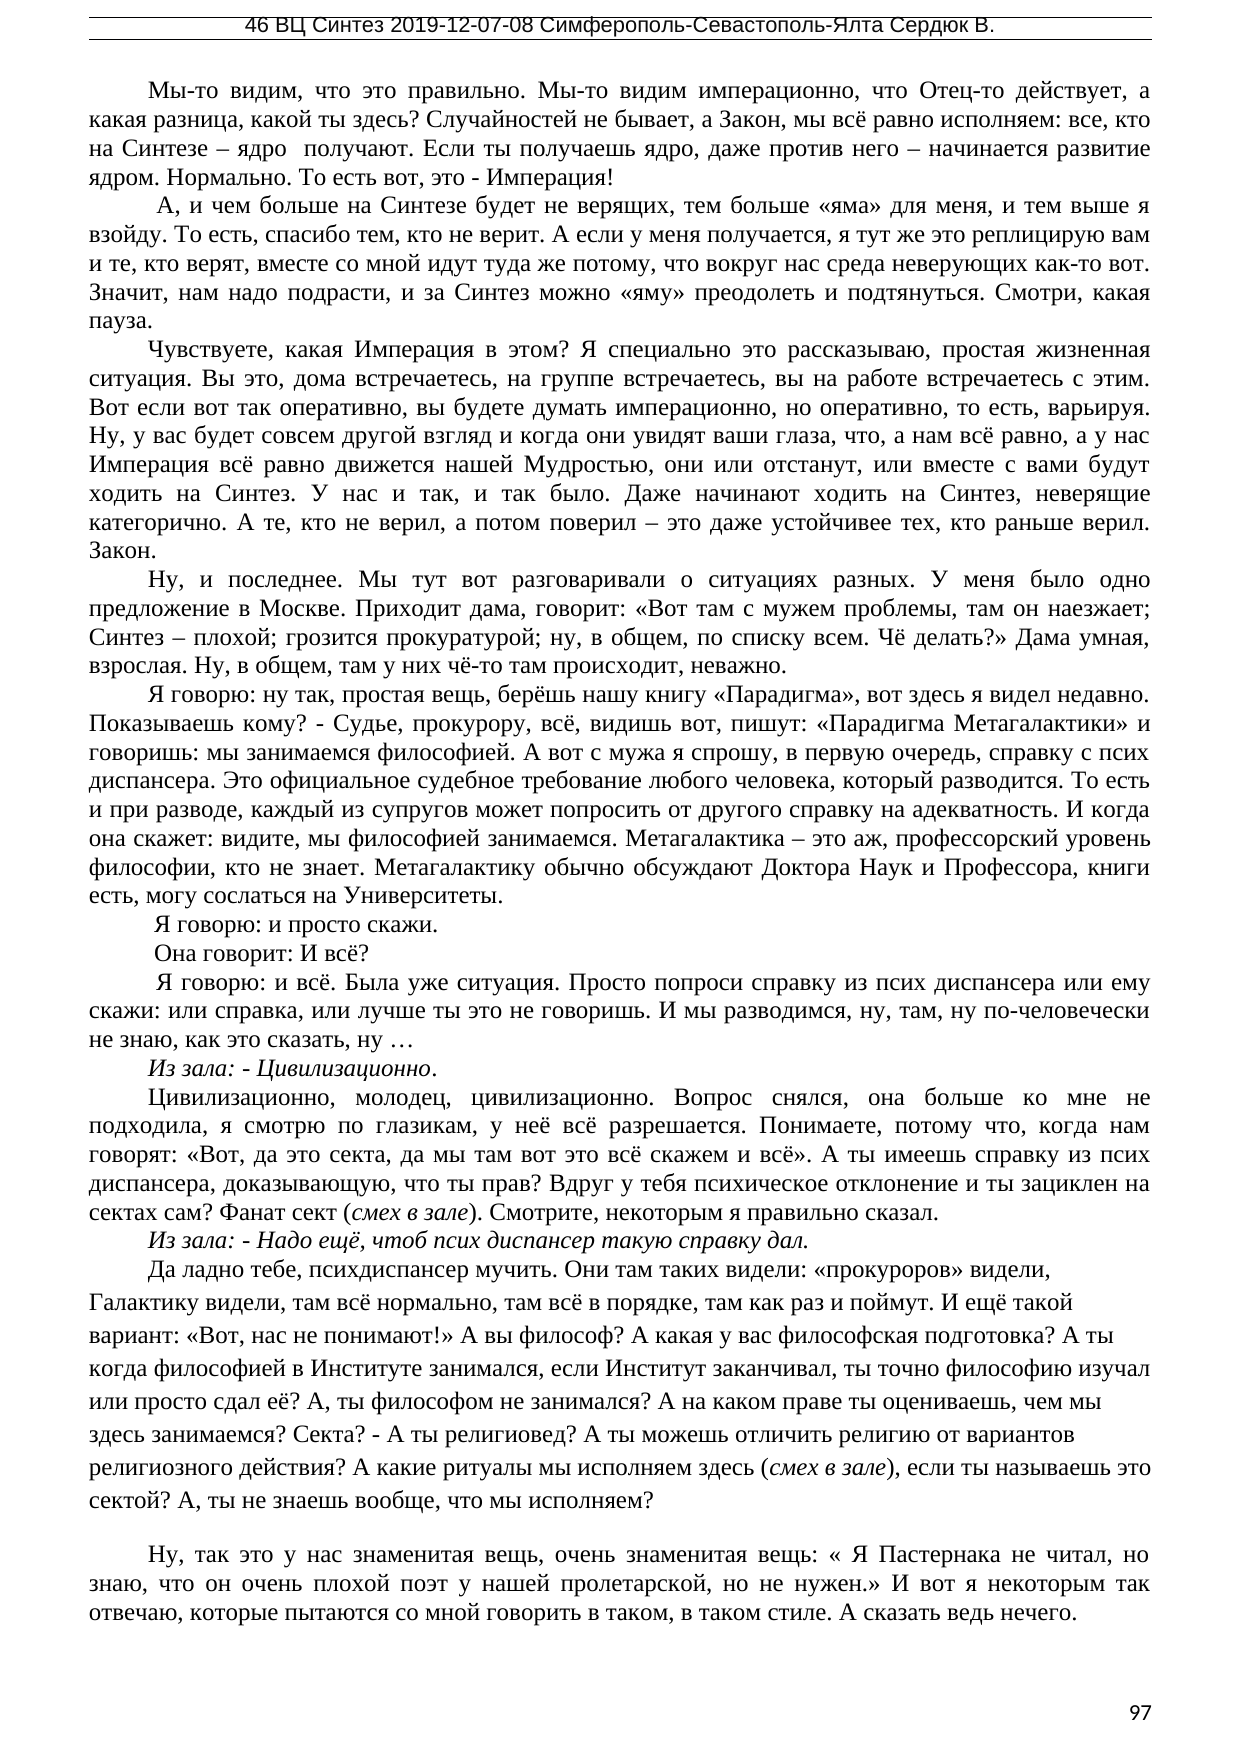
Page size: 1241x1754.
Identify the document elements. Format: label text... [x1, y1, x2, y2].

text Ну, и последнее. Мы тут вот разговаривали о ситуациях разных. У меня было одно предложение в Москве. Приходит дама, говорит: «Вот там с мужем проблемы, там он наезжает; Синтез – плохой; грозится прокуратурой; ну, в общем, по списку всем. Чё делать?» Дама умная, взрослая. Ну, в общем, там у них чё-то там происходит, неважно. [89, 564, 1152, 679]
text Чувствуете, какая Имперация в этом? Я специально это рассказываю, простая жизненная ситуация. Вы это, дома встречаетесь, на группе встречаетесь, вы на работе встречаетесь с этим. Вот если вот так оперативно, вы будете думать имперационно, но оперативно, то есть, варьируя. Ну, у вас будет совсем другой взгляд и когда они увидят ваши глаза, что, а нам всё равно, а у нас Имперация всё равно движется нашей Мудростью, они или отстанут, или вместе с вами будут ходить на Синтез. У нас и так, и так было. Даже начинают ходить на Синтез, неверящие категорично. А те, кто не верил, а потом поверил – это даже устойчивее тех, кто раньше верил. Закон. [89, 334, 1152, 564]
text Из зала: - Цивилизационно. [89, 1053, 1152, 1082]
text Я говорю: и всё. Была уже ситуация. Просто попроси справку из псих диспансера или ему скажи: или справка, или лучше ты это не говоришь. И мы разводимся, ну, там, ну по-человечески не знаю, как это сказать, ну … [89, 967, 1152, 1053]
text Цивилизационно, молодец, цивилизационно. Вопрос снялся, она больше ко мне не подходила, я смотрю по глазикам, у неё всё разрешается. Понимаете, потому что, когда нам говорят: «Вот, да это секта, да мы там вот это всё скажем и всё». А ты имеешь справку из псих диспансера, доказывающую, что ты прав? Вдруг у тебя психическое отклонение и ты зациклен на сектах сам? Фанат сект (смех в зале). Смотрите, некоторым я правильно сказал. [89, 1082, 1152, 1226]
text Я говорю: ну так, простая вещь, берёшь нашу книгу «Парадигма», вот здесь я видел недавно. Показываешь кому? - Судье, прокурору, всё, видишь вот, пишут: «Парадигма Метагалактики» и говоришь: мы занимаемся философией. А вот с мужа я спрошу, в первую очередь, справку с псих диспансера. Это официальное судебное требование любого человека, который разводится. То есть и при разводе, каждый из супругов может попросить от другого справку на адекватность. И когда она скажет: видите, мы философией занимаемся. Метагалактика – это аж, профессорский уровень философии, кто не знает. Метагалактику обычно обсуждают Доктора Наук и Профессора, книги есть, могу сослаться на Университеты. [89, 679, 1152, 909]
text Она говорит: И всё? [89, 938, 1152, 967]
text А, и чем больше на Синтезе будет не верящих, тем больше «яма» для меня, и тем выше я взойду. То есть, спасибо тем, кто не верит. А если у меня получается, я тут же это реплицирую вам и те, кто верят, вместе со мной идут туда же потому, что вокруг нас среда неверующих как-то вот. Значит, нам надо подрасти, и за Синтез можно «яму» преодолеть и подтянуться. Смотри, какая пауза. [89, 191, 1152, 334]
text Я говорю: и просто скажи. [89, 909, 1152, 938]
text Из зала: - Надо ещё, чтоб псих диспансер такую справку дал. [89, 1226, 1152, 1254]
text Мы-то видим, что это правильно. Мы-то видим имперационно, что Отец-то действует, а какая разница, какой ты здесь? Случайностей не бывает, а Закон, мы всё равно исполняем: все, кто на Синтезе – ядро получают. Если ты получаешь ядро, даже против него – начинается развитие ядром. Нормально. То есть вот, это - Имперация! [89, 76, 1152, 191]
text Да ладно тебе, психдиспансер мучить. Они там таких видели: «прокуроров» видели, Галактику видели, там всё нормально, там всё в порядке, там как раз и поймут. И ещё такой вариант: «Вот, нас не понимают!» А вы философ? А какая у вас философская подготовка? А ты когда философией в Институте занимался, если Институт заканчивал, ты точно философию изучал или просто сдал её? А, ты философом не занимался? А на каком праве ты оцениваешь, чем мы здесь занимаемся? Секта? - А ты религиовед? А ты можешь отличить религию от вариантов религиозного действия? А какие ритуалы мы исполняем здесь (смех в зале), если ты называешь это сектой? А, ты не знаешь вообще, что мы исполняем? [89, 1254, 1152, 1514]
text Ну, так это у нас знаменитая вещь, очень знаменитая вещь: « Я Пастернака не читал, но знаю, что он очень плохой поэт у нашей пролетарской, но не нужен.» И вот я некоторым так отвечаю, которые пытаются со мной говорить в таком, в таком стиле. А сказать ведь нечего. [89, 1539, 1152, 1626]
